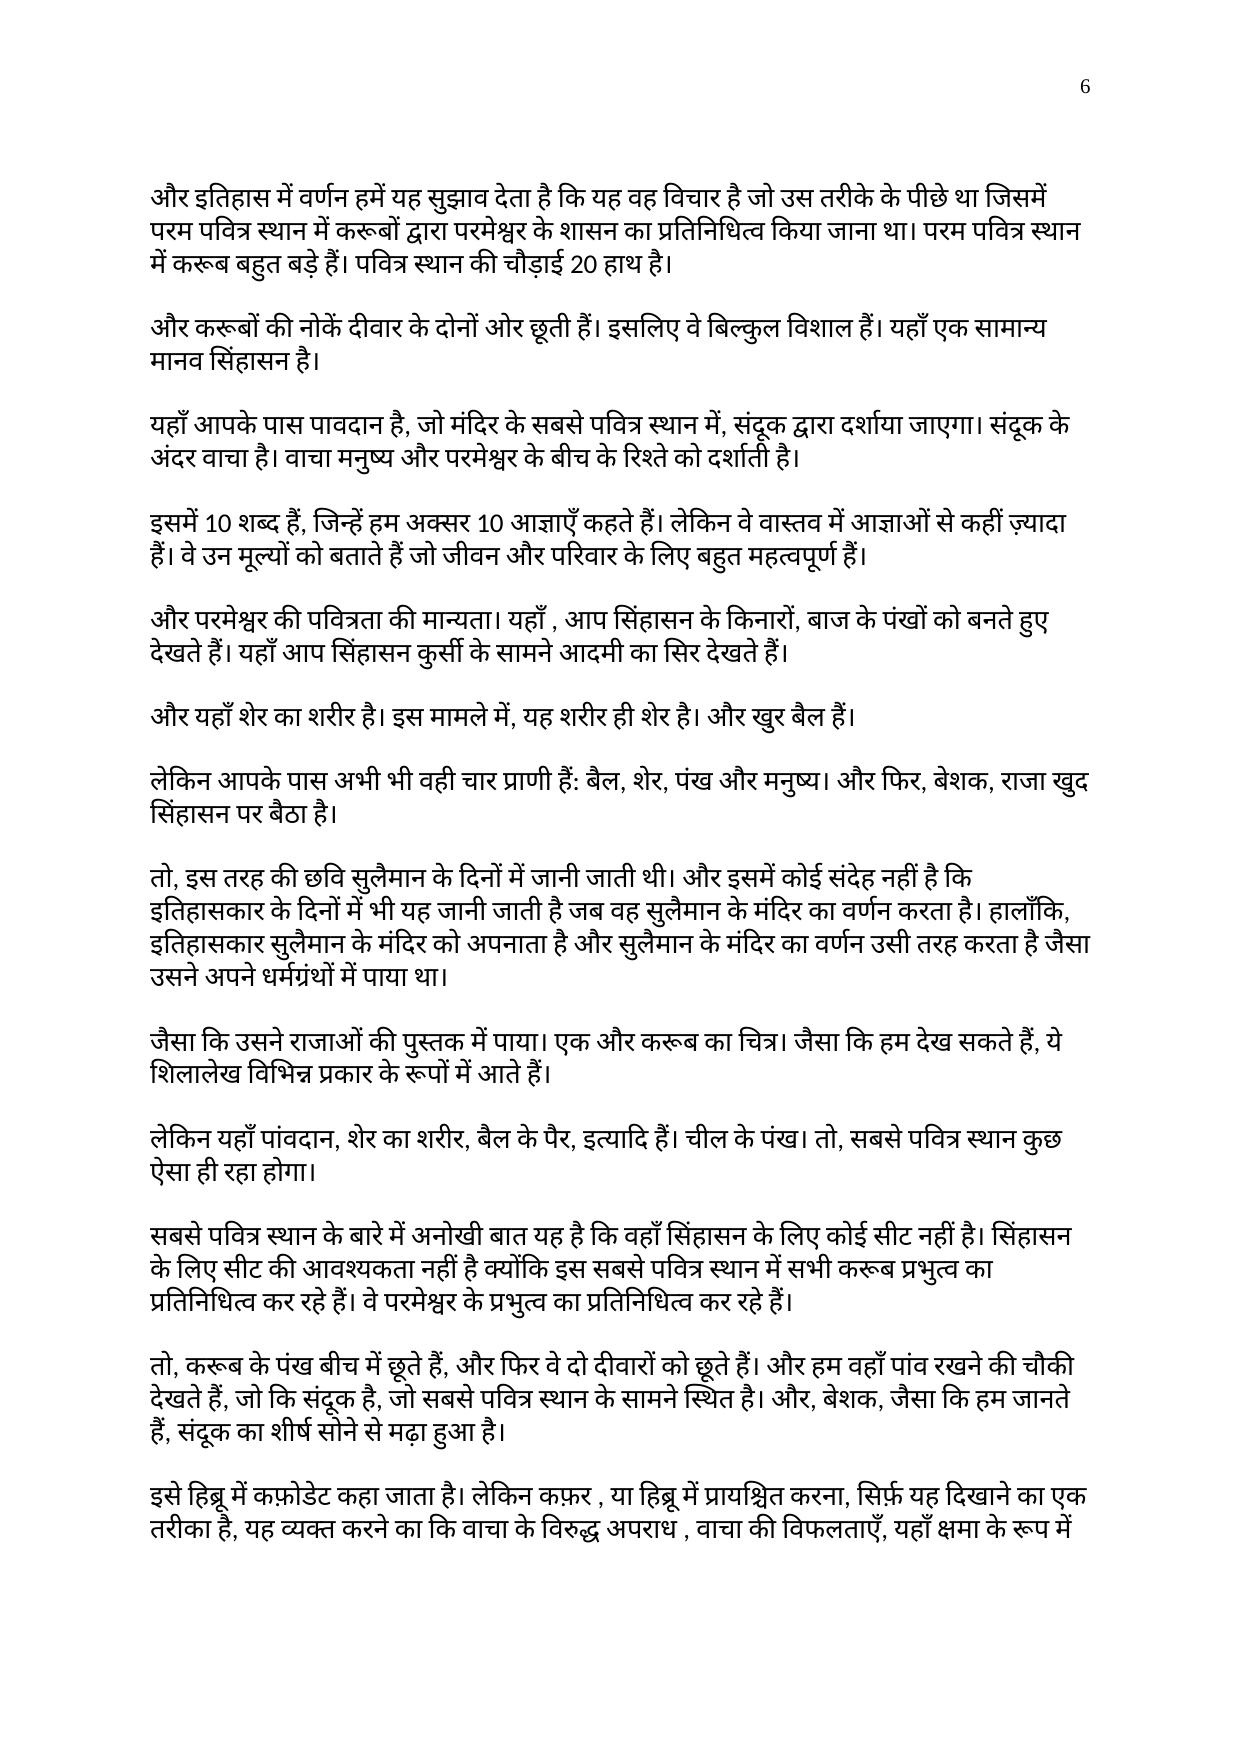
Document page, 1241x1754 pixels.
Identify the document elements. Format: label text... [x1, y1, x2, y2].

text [150, 1479, 1090, 1546]
text इसमें 10 शब्द हैं, जिन्हें हम अक्सर 10 आज्ञाएँ कहते हैं। लेकिन वे वास्तव में आज्ञाओं से कहीं ज़्यादा हैं। वे उन मूल्यों को बताते हैं जो जीवन और परिवार के लिए बहुत महत्वपूर्ण हैं। [150, 506, 1090, 572]
text और यहाँ शेर का शरीर है। इस मामले में, यह शरीर ही शेर है। और खुर बैल हैं। [150, 700, 1090, 733]
text तो, इस तरह की छवि सुलैमान के दिनों में जानी जाती थी। और इसमें कोई संदेह नहीं है कि इतिहासकार के दिनों में भी यह जानी जाती है जब वह सुलैमान के मंदिर का वर्णन करता है। हालाँकि, इतिहासकार सुलैमान के मंदिर को अपनाता है और सुलैमान के मंदिर का वर्णन उसी तरह करता है जैसा उसने अपने धर्मग्रंथों में पाया था। [150, 861, 1090, 993]
text यहाँ आपके पास पावदान है, जो मंदिर के सबसे पवित्र स्थान में, संदूक द्वारा दर्शाया जाएगा। संदूक के अंदर वाचा है। वाचा मनुष्य और परमेश्वर के बीच के रिश्ते को दर्शाती है। [150, 408, 1090, 474]
text लेकिन आपके पास अभी भी वही चार प्राणी हैं: बैल, शेर, पंख और मनुष्य। और फिर, बेशक, राजा खुद सिंहासन पर बैठा है। [150, 764, 1090, 830]
text तो, करूब के पंख बीच में छूते हैं, और फिर वे दो दीवारों को छूते हैं। और हम वहाँ पांव रखने की चौकी देखते हैं, जो कि संदूक है, जो सबसे पवित्र स्थान के सामने स्थित है। और, बेशक, जैसा कि हम जानते हैं, संदूक का शीर्ष सोने से मढ़ा हुआ है। [150, 1349, 1090, 1448]
text और इतिहास में वर्णन हमें यह सुझाव देता है कि यह वह विचार है जो उस तरीके के पीछे था जिसमें परम पवित्र स्थान में करूबों द्वारा परमेश्वर के शासन का प्रतिनिधित्व किया जाना था। परम पवित्र स्थान में करूब बहुत बड़े हैं। पवित्र स्थान की चौड़ाई 20 हाथ है। [150, 181, 1090, 280]
text सबसे पवित्र स्थान के बारे में अनोखी बात यह है कि वहाँ सिंहासन के लिए कोई सीट नहीं है। सिंहासन के लिए सीट की आवश्यकता नहीं है क्योंकि इस सबसे पवित्र स्थान में सभी करूब प्रभुत्व का प्रतिनिधित्व कर रहे हैं। वे परमेश्वर के प्रभुत्व का प्रतिनिधित्व कर रहे हैं। [150, 1219, 1090, 1318]
text जैसा कि उसने राजाओं की पुस्तक में पाया। एक और करूब का चित्र। जैसा कि हम देख सकते हैं, ये शिलालेख विभिन्न प्रकार के रूपों में आते हैं। [150, 1025, 1090, 1091]
text और करूबों की नोकें दीवार के दोनों ओर छूती हैं। इसलिए वे बिल्कुल विशाल हैं। यहाँ एक सामान्य मानव सिंहासन है। [150, 311, 1090, 377]
text और परमेश्वर की पवित्रता की मान्यता। यहाँ , आप सिंहासन के किनारों, बाज के पंखों को बनते हुए देखते हैं। यहाँ आप सिंहासन कुर्सी के सामने आदमी का सिर देखते हैं। [150, 603, 1090, 669]
text लेकिन यहाँ पांवदान, शेर का शरीर, बैल के पैर, इत्यादि हैं। चील के पंख। तो, सबसे पवित्र स्थान कुछ ऐसा ही रहा होगा। [150, 1122, 1090, 1188]
